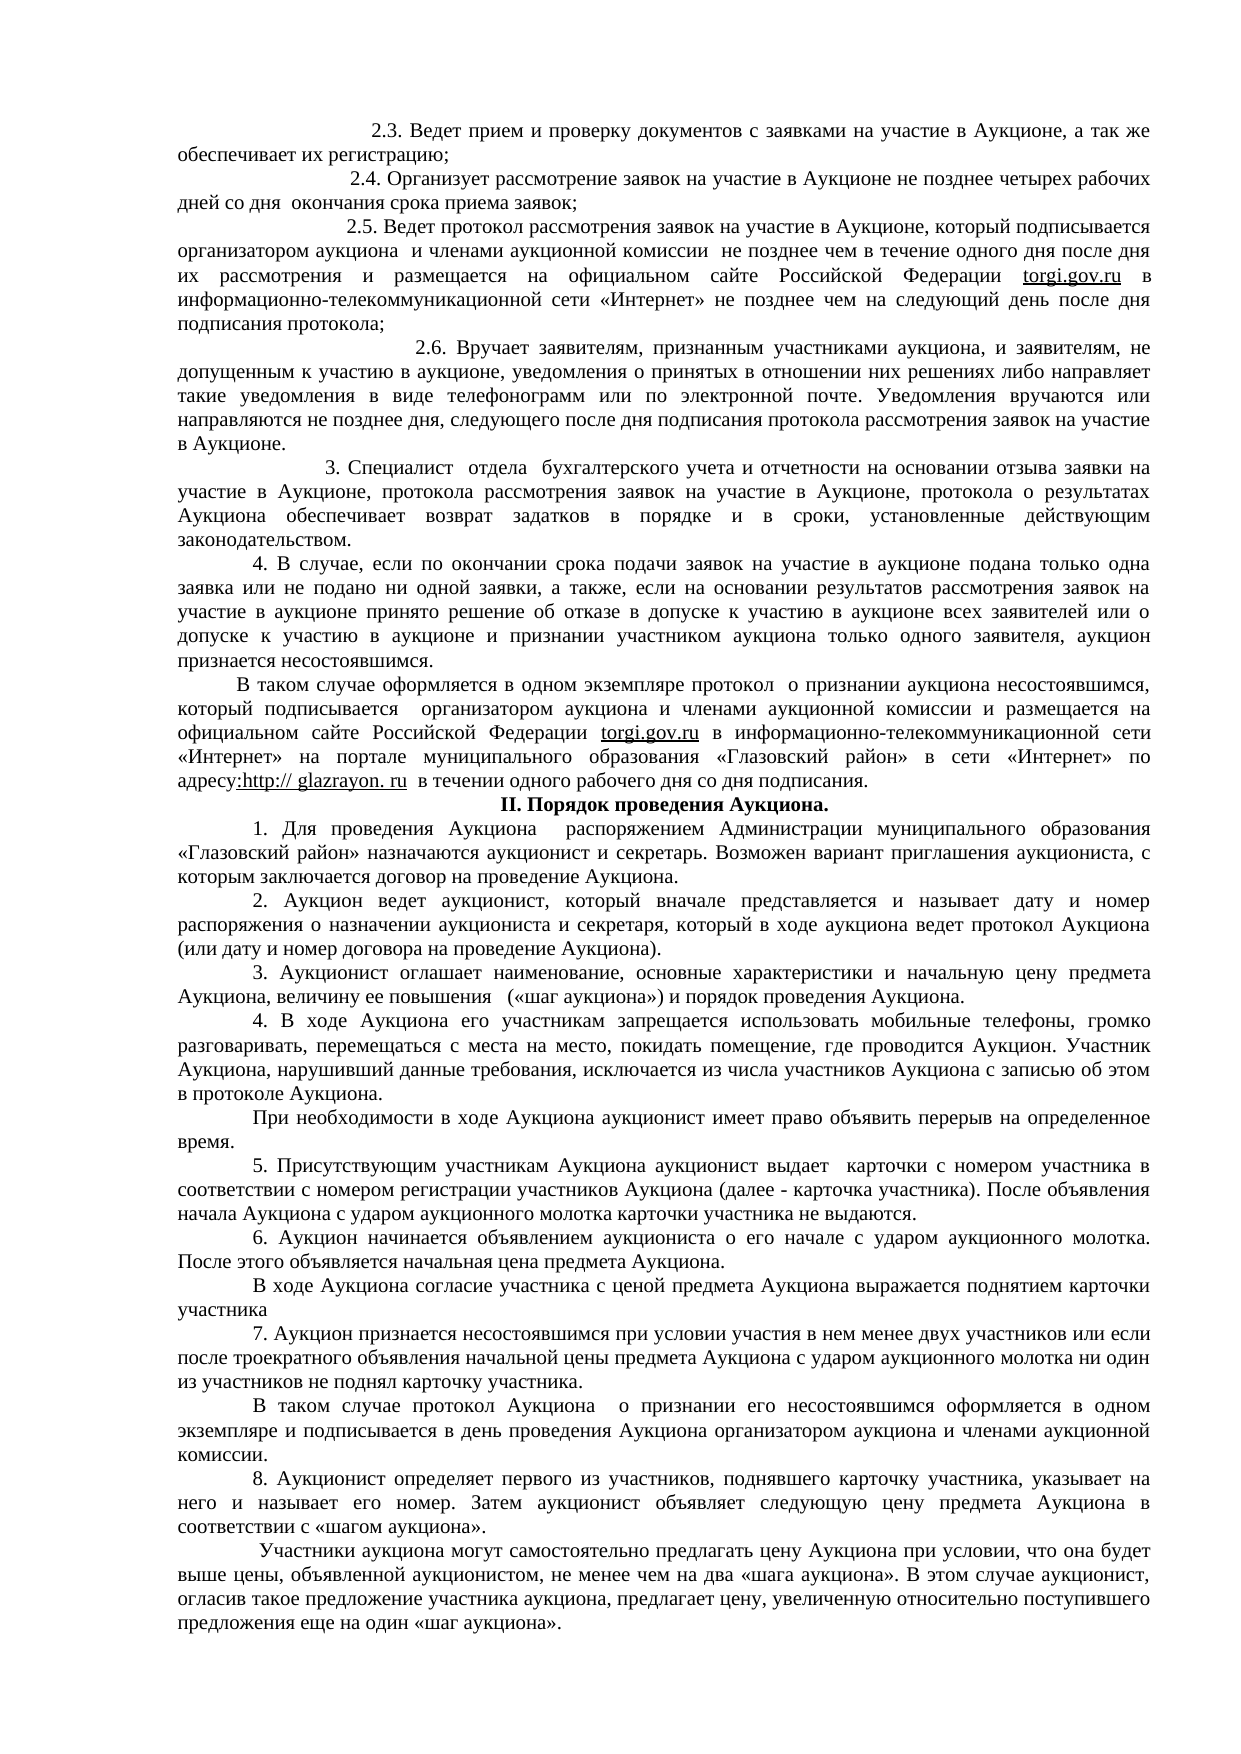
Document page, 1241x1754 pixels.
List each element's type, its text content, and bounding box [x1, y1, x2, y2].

list 2.6. Вручает заявителям, признанным участниками аукциона, и заявителям, не допущенным к участию в аукционе, уведомления о принятых в отношении них решениях либо направляет такие уведомления в виде телефонограмм или по электронной почте. Уведомления вручаются или направляются не позднее дня, следующего после дня подписания протокола рассмотрения заявок на участие в Аукционе. [177, 335, 1152, 455]
text II. Порядок проведения Аукциона. [177, 792, 1152, 816]
text 6. Аукцион начинается объявлением аукциониста о его начале с ударом аукционного молотка. После этого объявляется начальная цена предмета Аукциона. [177, 1225, 1152, 1273]
text 1. Для проведения Аукциона распоряжением Администрации муниципального образования «Глазовский район» назначаются аукционист и секретарь. Возможен вариант приглашения аукциониста, с которым заключается договор на проведение Аукциона. [177, 816, 1152, 888]
text 4. В случае, если по окончании срока подачи заявок на участие в аукционе подана только одна заявка или не подано ни одной заявки, а также, если на основании результатов рассмотрения заявок на участие в аукционе принято решение об отказе в допуске к участию в аукционе всех заявителей или о допуске к участию в аукционе и признании участником аукциона только одного заявителя, аукцион признается несостоявшимся. [177, 551, 1152, 672]
list 3. Специалист отдела бухгалтерского учета и отчетности на основании отзыва заявки на участие в Аукционе, протокола рассмотрения заявок на участие в Аукционе, протокола о результатах Аукциона обеспечивает возврат задатков в порядке и в сроки, установленные действующим законодательством. [177, 455, 1152, 551]
text В таком случае оформляется в одном экземпляре протокол о признании аукциона несостоявшимся, который подписывается организатором аукциона и членами аукционной комиссии и размещается на официальном сайте Российской Федерации torgi.gov.ru в информационно-телекоммуникационной сети «Интернет» на портале муниципального образования «Глазовский район» в сети «Интернет» по адресу:http:// glazrayon. ru в течении одного рабочего дня со дня подписания. [177, 672, 1152, 792]
text В таком случае протокол Аукциона о признании его несостоявшимся оформляется в одном экземпляре и подписывается в день проведения Аукциона организатором аукциона и членами аукционной комиссии. [177, 1393, 1152, 1466]
text Участники аукциона могут самостоятельно предлагать цену Аукциона при условии, что она будет выше цены, объявленной аукционистом, не менее чем на два «шага аукциона». В этом случае аукционист, огласив такое предложение участника аукциона, предлагает цену, увеличенную относительно поступившего предложения еще на один «шаг аукциона». [177, 1538, 1152, 1634]
text 2. Аукцион ведет аукционист, который вначале представляется и называет дату и номер распоряжения о назначении аукциониста и секретаря, который в ходе аукциона ведет протокол Аукциона (или дату и номер договора на проведение Аукциона). [177, 888, 1152, 960]
list 2.4. Организует рассмотрение заявок на участие в Аукционе не позднее четырех рабочих дней со дня окончания срока приема заявок; [177, 166, 1152, 214]
text 4. В ходе Аукциона его участникам запрещается использовать мобильные телефоны, громко разговаривать, перемещаться с места на место, покидать помещение, где проводится Аукцион. Участник Аукциона, нарушивший данные требования, исключается из числа участников Аукциона с записью об этом в протоколе Аукциона. [177, 1008, 1152, 1105]
list 2.3. Ведет прием и проверку документов с заявками на участие в Аукционе, а так же обеспечивает их регистрацию; [177, 118, 1152, 166]
text 7. Аукцион признается несостоявшимся при условии участия в нем менее двух участников или если после троекратного объявления начальной цены предмета Аукциона с ударом аукционного молотка ни один из участников не поднял карточку участника. [177, 1321, 1152, 1393]
list 2.5. Ведет протокол рассмотрения заявок на участие в Аукционе, который подписывается организатором аукциона и членами аукционной комиссии не позднее чем в течение одного дня после дня их рассмотрения и размещается на официальном сайте Российской Федерации torgi.gov.ru в информационно-телекоммуникационной сети «Интернет» не позднее чем на следующий день после дня подписания протокола; [177, 214, 1152, 335]
text 8. Аукционист определяет первого из участников, поднявшего карточку участника, указывает на него и называет его номер. Затем аукционист объявляет следующую цену предмета Аукциона в соответствии с «шагом аукциона». [177, 1466, 1152, 1538]
text 5. Присутствующим участникам Аукциона аукционист выдает карточки с номером участника в соответствии с номером регистрации участников Аукциона (далее - карточка участника). После объявления начала Аукциона с ударом аукционного молотка карточки участника не выдаются. [177, 1153, 1152, 1225]
text 3. Аукционист оглашает наименование, основные характеристики и начальную цену предмета Аукциона, величину ее повышения («шаг аукциона») и порядок проведения Аукциона. [177, 960, 1152, 1008]
text В ходе Аукциона согласие участника с ценой предмета Аукциона выражается поднятием карточки участника [177, 1273, 1152, 1321]
text При необходимости в ходе Аукциона аукционист имеет право объявить перерыв на определенное время. [177, 1105, 1152, 1153]
